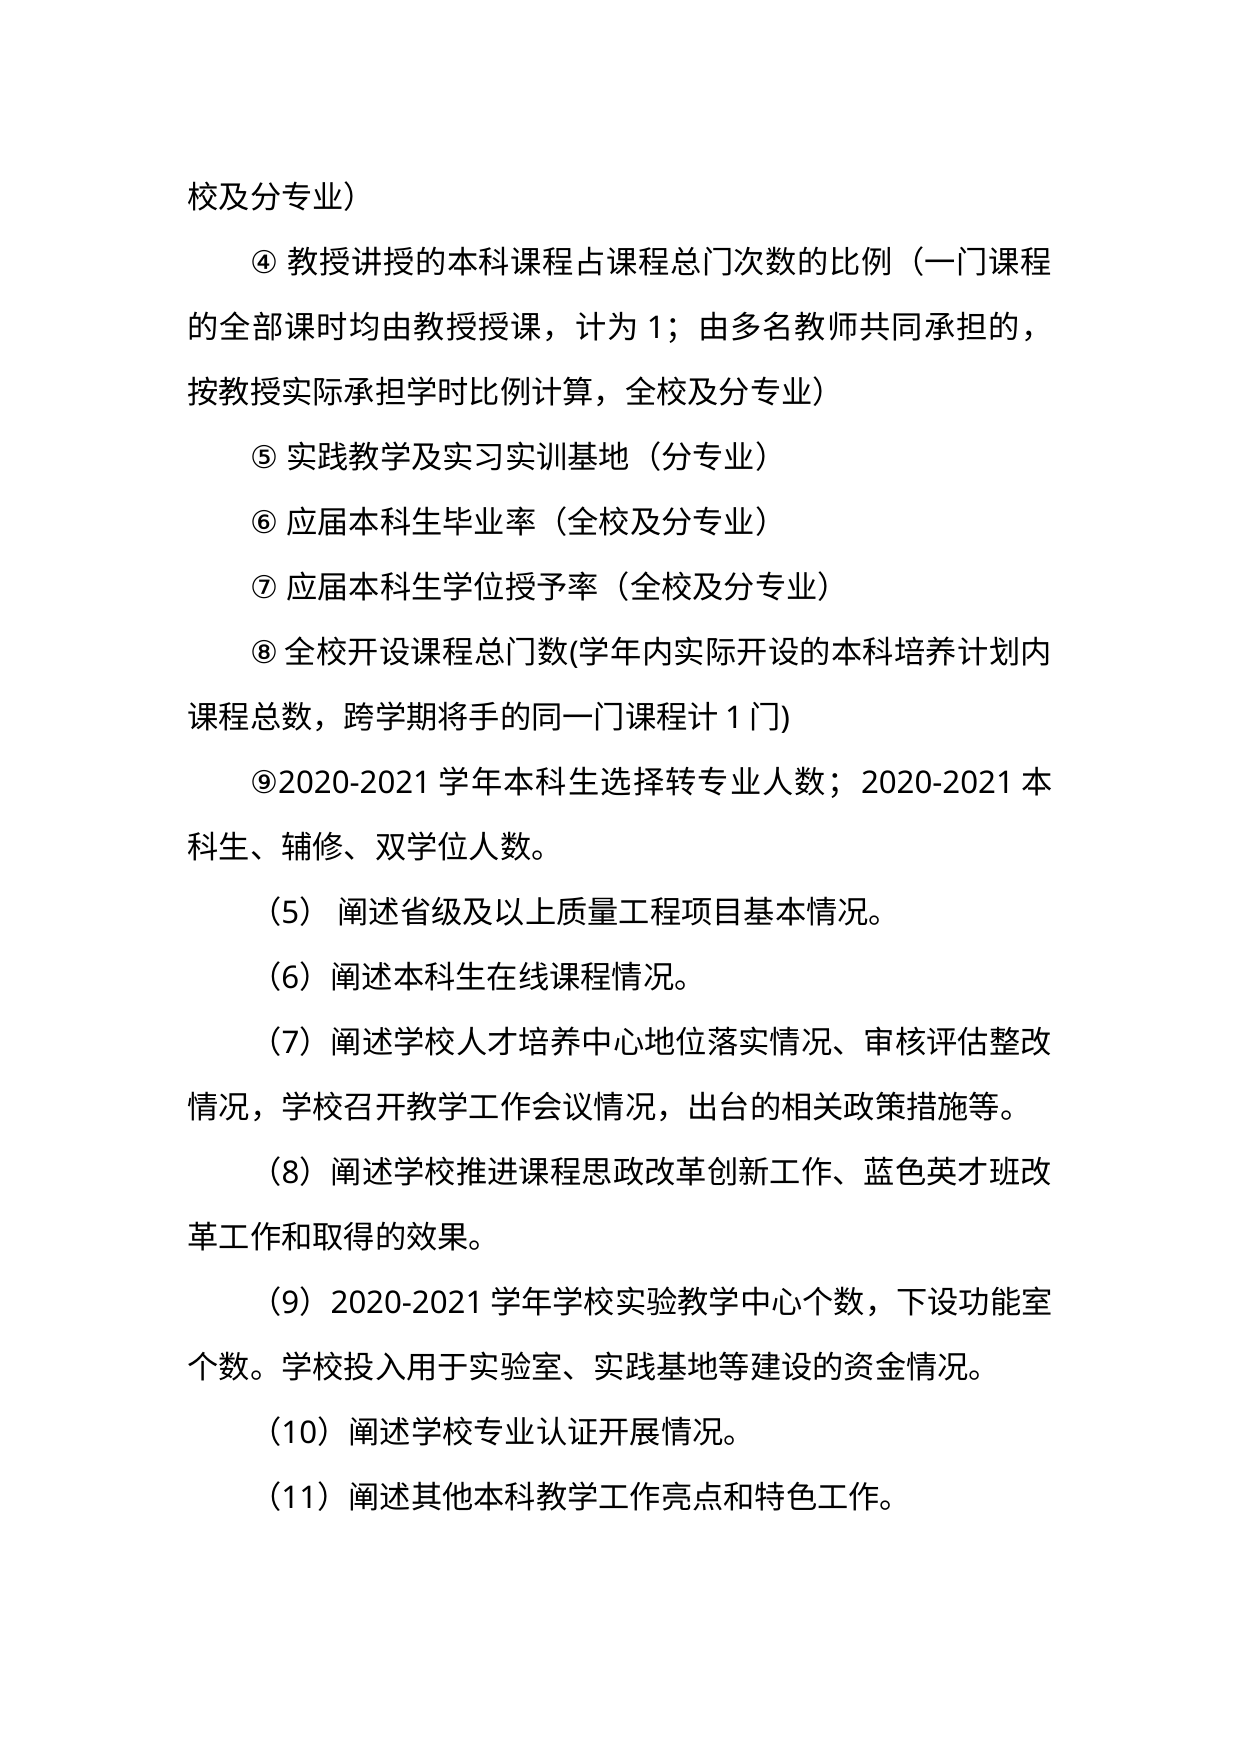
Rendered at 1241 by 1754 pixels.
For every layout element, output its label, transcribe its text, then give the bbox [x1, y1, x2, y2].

text ⑦ 应届本科生学位授予率（全校及分专业） [187, 552, 1053, 617]
text （5） 阐述省级及以上质量工程项目基本情况。 [187, 877, 1053, 942]
text ⑧全校开设课程总门数(学年内实际开设的本科培养计划内课程总数，跨学期将手的同一门课程计1门) [187, 617, 1053, 747]
text ⑨2020-2021学年本科生选择转专业人数；2020-2021本科生、辅修、双学位人数。 [187, 747, 1053, 877]
text ⑥ 应届本科生毕业率（全校及分专业） [187, 487, 1053, 552]
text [187, 162, 1053, 227]
text （10）阐述学校专业认证开展情况。 [187, 1397, 1053, 1462]
text ⑤ 实践教学及实习实训基地（分专业） [187, 422, 1053, 487]
text （8）阐述学校推进课程思政改革创新工作、蓝色英才班改革工作和取得的效果。 [187, 1137, 1053, 1267]
text （11）阐述其他本科教学工作亮点和特色工作。 [187, 1462, 1053, 1527]
text （6）阐述本科生在线课程情况。 [187, 942, 1053, 1007]
text ④ 教授讲授的本科课程占课程总门次数的比例（一门课程的全部课时均由教授授课，计为1；由多名教师共同承担的，按教授实际承担学时比例计算，全校及分专业） [187, 227, 1053, 422]
text （9）2020-2021学年学校实验教学中心个数，下设功能室个数。学校投入用于实验室、实践基地等建设的资金情况。 [187, 1267, 1053, 1397]
text （7）阐述学校人才培养中心地位落实情况、审核评估整改情况，学校召开教学工作会议情况，出台的相关政策措施等。 [187, 1007, 1053, 1137]
